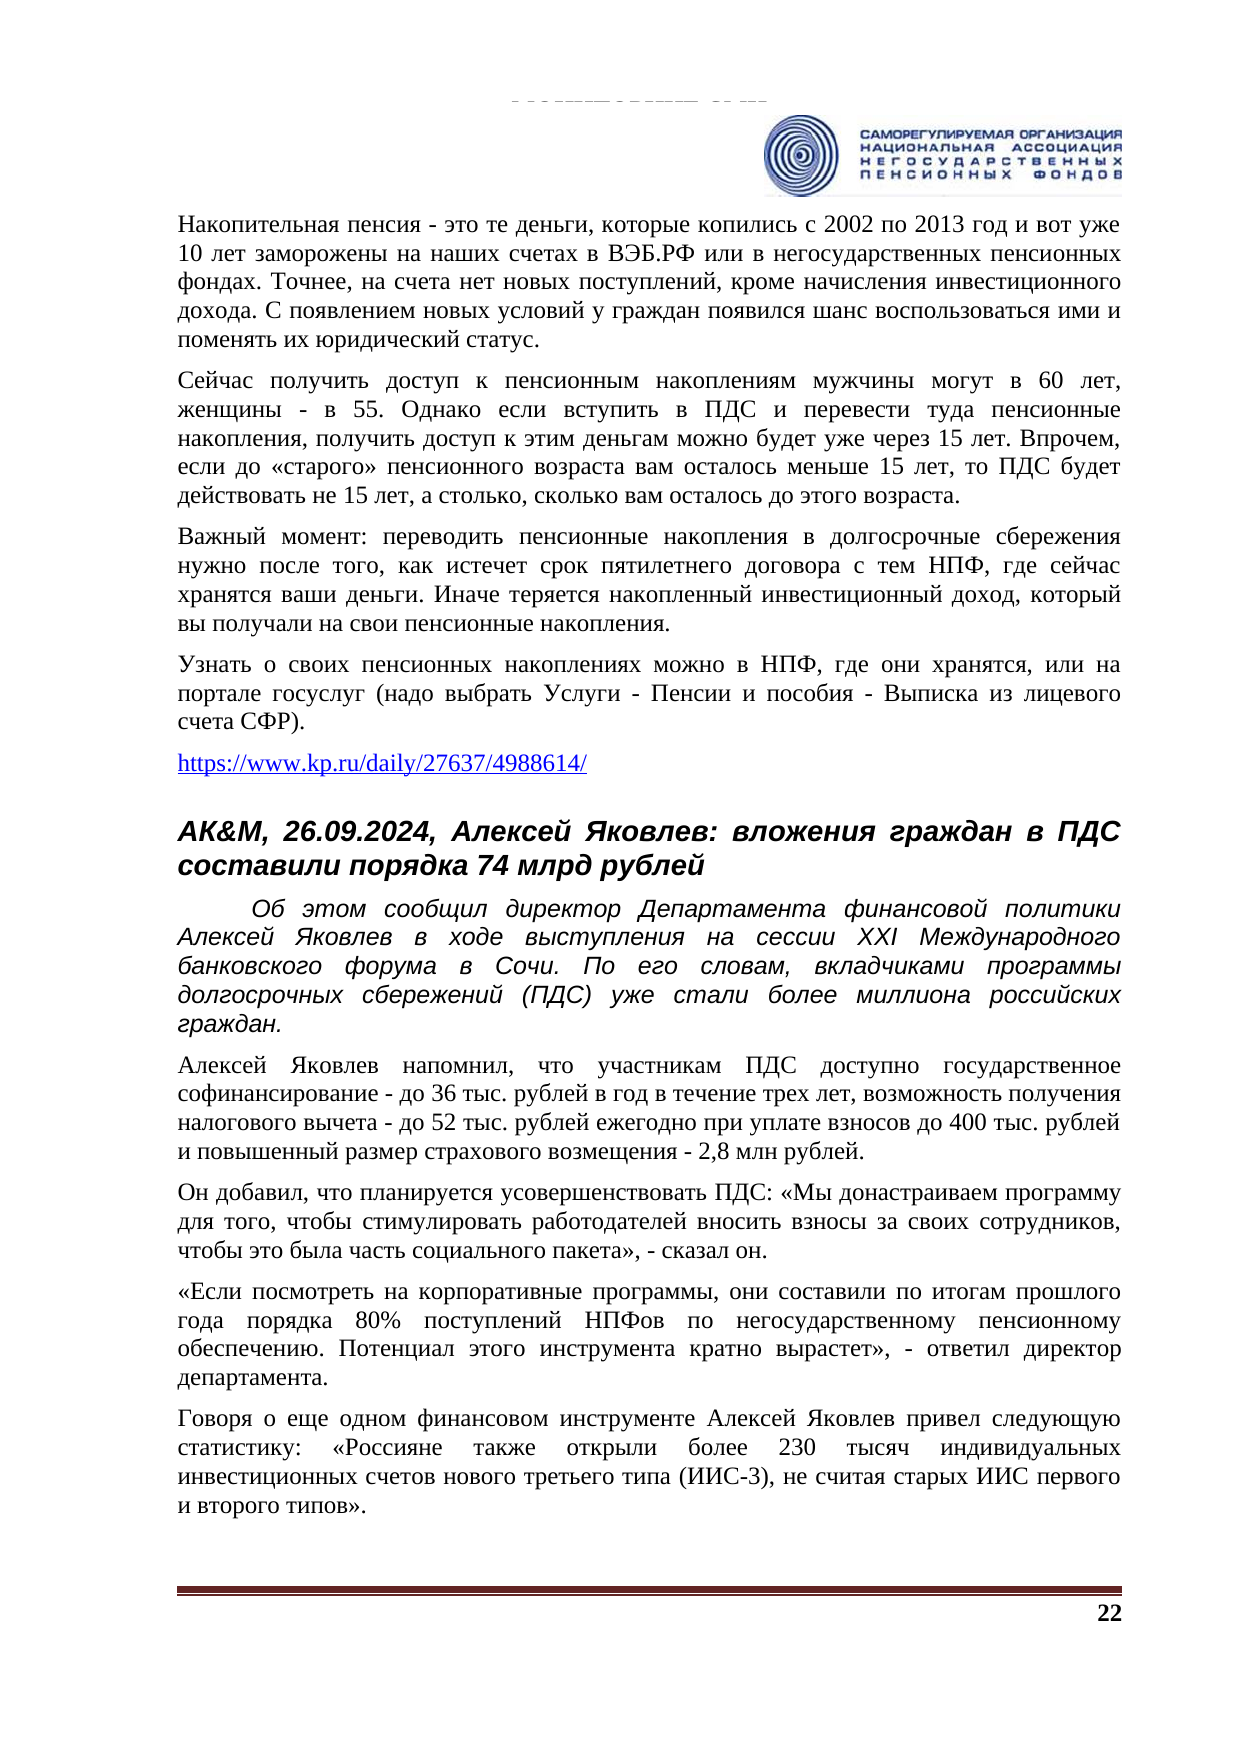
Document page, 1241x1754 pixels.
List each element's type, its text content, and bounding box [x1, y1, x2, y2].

subtitle Об этом сообщил директор Департамента финансовой политики Алексей Яковлев в ходе выступления на сессии XXI Международного банковского форума в Сочи. По его словам, вкладчиками программы долгосрочных сбережений (ПДС) уже стали более миллиона российских граждан. [177, 893, 1122, 1037]
text https://www.kp.ru/daily/27637/4988614/ [177, 748, 1122, 776]
picture [764, 115, 1122, 197]
text Говоря о еще одном финансовом инструменте Алексей Яковлев привел следующую статистику: «Россияне также открыли более 230 тысяч индивидуальных инвестиционных счетов нового третьего типа (ИИС-3), не считая старых ИИС первого и второго типов». [177, 1403, 1122, 1518]
text Он добавил, что планируется усовершенствовать ПДС: «Мы донастраиваем программу для того, чтобы стимулировать работодателей вносить взносы за своих сотрудников, чтобы это была часть социального пакета», - сказал он. [177, 1177, 1122, 1263]
text Узнать о своих пенсионных накоплениях можно в НПФ, где они хранятся, или на портале госуслуг (надо выбрать Услуги - Пенсии и пособия - Выписка из лицевого счета СФР). [177, 649, 1122, 735]
text Важный момент: переводить пенсионные накопления в долгосрочные сбережения нужно после того, как истечет срок пятилетнего договора с тем НПФ, где сейчас хранятся ваши деньги. Иначе теряется накопленный инвестиционный доход, который вы получали на свои пенсионные накопления. [177, 521, 1122, 636]
text «Если посмотреть на корпоративные программы, они составили по итогам прошлого года порядка 80% поступлений НПФов по негосударственному пенсионному обеспечению. Потенциал этого инструмента кратно вырастет», - ответил директор департамента. [177, 1276, 1122, 1391]
text Сейчас получить доступ к пенсионным накоплениям мужчины могут в 60 лет, женщины - в 55. Однако если вступить в ПДС и перевести туда пенсионные накопления, получить доступ к этим деньгам можно будет уже через 15 лет. Впрочем, если до «старого» пенсионного возраста вам осталось меньше 15 лет, то ПДС будет действовать не 15 лет, а столько, сколько вам осталось до этого возраста. [177, 365, 1122, 509]
text Алексей Яковлев напомнил, что участникам ПДС доступно государственное софинансирование - до 36 тыс. рублей в год в течение трех лет, возможность получения налогового вычета - до 52 тыс. рублей ежегодно при уплате взносов до 400 тыс. рублей и повышенный размер страхового возмещения - 2,8 млн рублей. [177, 1050, 1122, 1165]
text Накопительная пенсия - это те деньги, которые копились с 2002 по 2013 год и вот уже 10 лет заморожены на наших счетах в ВЭБ.РФ или в негосударственных пенсионных фондах. Точнее, на счета нет новых поступлений, кроме начисления инвестиционного дохода. С появлением новых условий у граждан появился шанс воспользоваться ими и поменять их юридический статус. [177, 209, 1122, 353]
subtitle АК&М, 26.09.2024, Алексей Яковлев: вложения граждан в ПДС составили порядка 74 млрд рублей [177, 814, 1122, 881]
